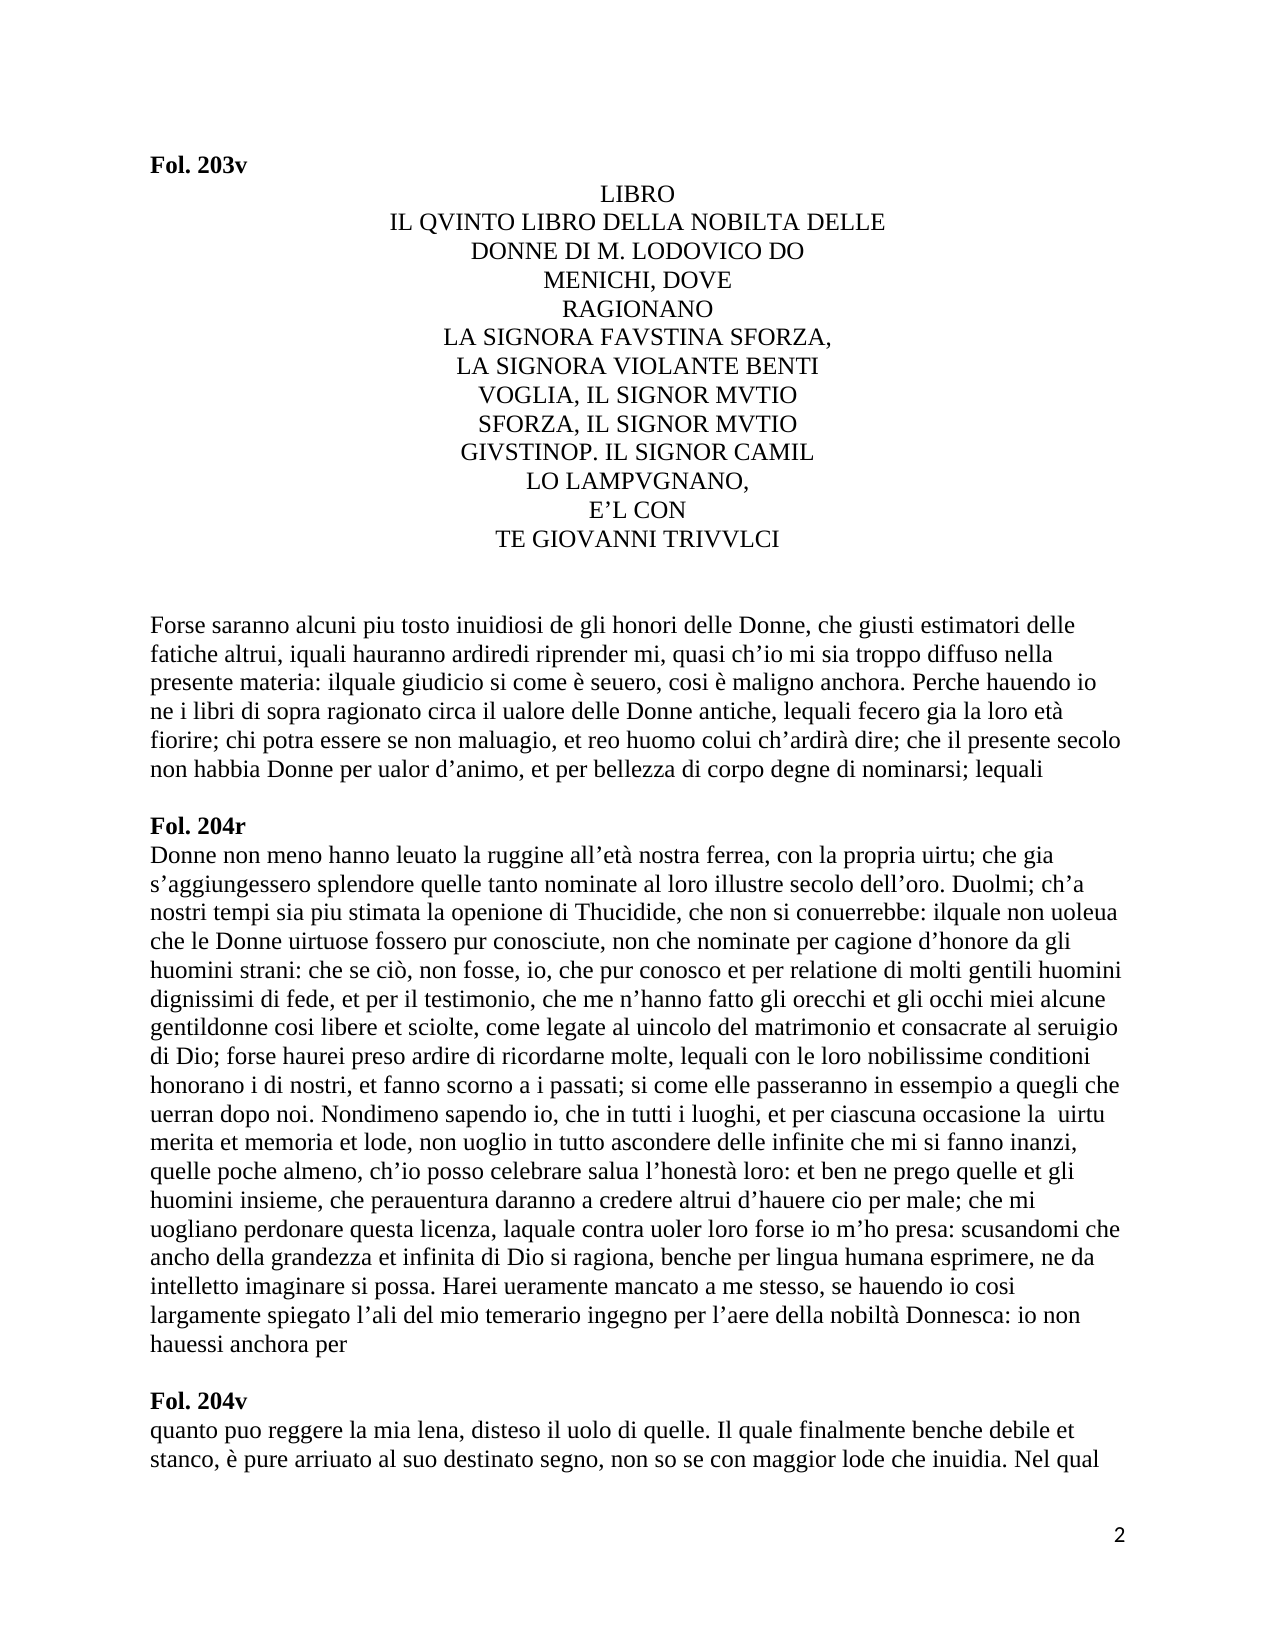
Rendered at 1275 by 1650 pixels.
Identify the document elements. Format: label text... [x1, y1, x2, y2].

text GIVSTINOP. IL SIGNOR CAMIL [150, 437, 1125, 466]
text Donne non meno hanno leuato la ruggine all’età nostra ferrea, con la propria uirtu; che gia s’aggiungessero splendore quelle tanto nominate al loro illustre secolo dell’oro. Duolmi; ch’a nostri tempi sia piu stimata la openione di Thucidide, che non si conuerrebbe: ilquale non uoleua che le Donne uirtuose fossero pur conosciute, non che nominate per cagione d’honore da gli huomini strani: che se ciò, non fosse, io, che pur conosco et per relatione di molti gentili huomini dignissimi di fede, et per il testimonio, che me n’hanno fatto gli orecchi et gli occhi miei alcune gentildonne cosi libere et sciolte, come legate al uincolo del matrimonio et consacrate al seruigio di Dio; forse haurei preso ardire di ricordarne molte, lequali con le loro nobilissime conditioni honorano i di nostri, et fanno scorno a i passati; si come elle passeranno in essempio a quegli che uerran dopo noi. Nondimeno sapendo io, che in tutti i luoghi, et per ciascuna occasione la uirtu merita et memoria et lode, non uoglio in tutto ascondere delle infinite che mi si fanno inanzi, quelle poche almeno, ch’io posso celebrare salua l’honestà loro: et ben ne prego quelle et gli huomini insieme, che perauentura daranno a credere altrui d’hauere cio per male; che mi uogliano perdonare questa licenza, laquale contra uoler loro forse io m’ho presa: scusandomi che ancho della grandezza et infinita di Dio si ragiona, benche per lingua humana esprimere, ne da intelletto imaginare si possa. Harei ueramente mancato a me stesso, se hauendo io cosi largamente spiegato l’ali del mio temerario ingegno per l’aere della nobiltà Donnesca: io non hauessi anchora per [150, 840, 1125, 1357]
text IL QVINTO LIBRO DELLA NOBILTA DELLE [150, 207, 1125, 236]
text Fol. 203v [150, 150, 1125, 179]
text E’L CON [150, 495, 1125, 524]
text DONNE DI M. LODOVICO DO [150, 236, 1125, 265]
text LO LAMPVGNANO, [150, 466, 1125, 495]
text LA SIGNORA FAVSTINA SFORZA, [150, 322, 1125, 351]
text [150, 1415, 1125, 1472]
text MENICHI, DOVE [150, 265, 1125, 294]
text Forse saranno alcuni piu tosto inuidiosi de gli honori delle Donne, che giusti estimatori delle fatiche altrui, iquali hauranno ardiredi riprender mi, quasi ch’io mi sia troppo diffuso nella presente materia: ilquale giudicio si come è seuero, cosi è maligno anchora. Perche hauendo io ne i libri di sopra ragionato circa il ualore delle Donne antiche, lequali fecero gia la loro età fiorire; chi potra essere se non maluagio, et reo huomo colui ch’ardirà dire; che il presente secolo non habbia Donne per ualor d’animo, et per bellezza di corpo degne di nominarsi; lequali [150, 610, 1125, 782]
text VOGLIA, IL SIGNOR MVTIO [150, 380, 1125, 409]
text Fol. 204v [150, 1386, 1125, 1415]
text SFORZA, IL SIGNOR MVTIO [150, 409, 1125, 437]
text RAGIONANO [150, 294, 1125, 322]
text LIBRO [150, 179, 1125, 207]
text LA SIGNORA VIOLANTE BENTI [150, 351, 1125, 380]
text TE GIOVANNI TRIVVLCI [150, 524, 1125, 552]
text Fol. 204r [150, 811, 1125, 840]
